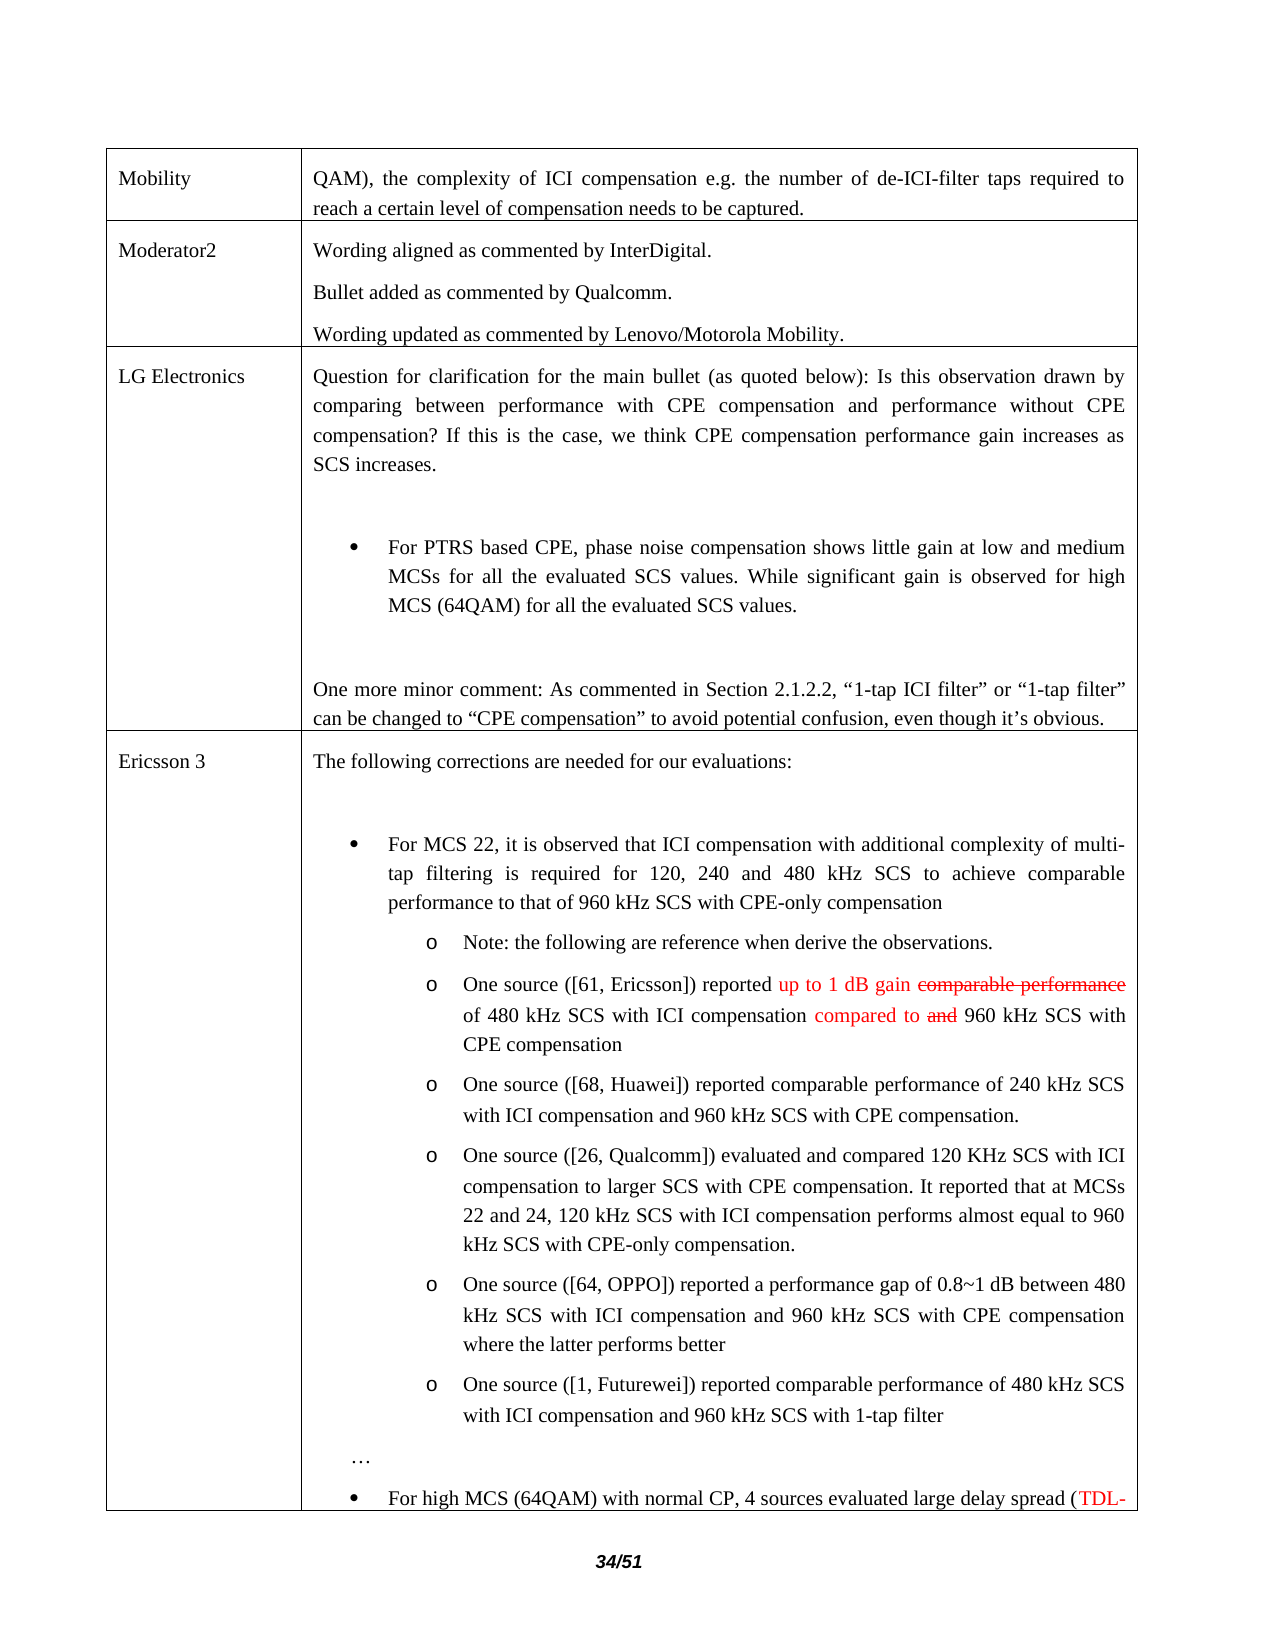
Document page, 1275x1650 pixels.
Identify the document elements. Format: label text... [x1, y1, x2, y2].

table_cell Moderator2 [107, 221, 301, 346]
table_cell Wording aligned as commented by InterDigital. Bullet added as commented by Qualcomm. Wording updated as commented by Lenovo/Motorola Mobility. [302, 221, 1137, 346]
table_cell Question for clarification for the main bullet (as quoted below): Is this observation drawn by comparing between performance with CPE compensation and performance without CPE compensation? If this is the case, we think CPE compensation performance gain increases as SCS increases. For PTRS based CPE, phase noise compensation shows little gain at low and medium MCSs for all the evaluated SCS values. While significant gain is observed for high MCS (64QAM) for all the evaluated SCS values. One more minor comment: As commented in Section 2.1.2.2, “1-tap ICI filter” or “1-tap filter” can be changed to “CPE compensation” to avoid potential confusion, even though it’s obvious. [302, 347, 1137, 730]
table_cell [302, 731, 1137, 1510]
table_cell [107, 149, 301, 219]
table_cell Ericsson 3 [107, 731, 301, 1510]
table_cell LG Electronics [107, 347, 301, 730]
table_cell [302, 149, 1137, 219]
